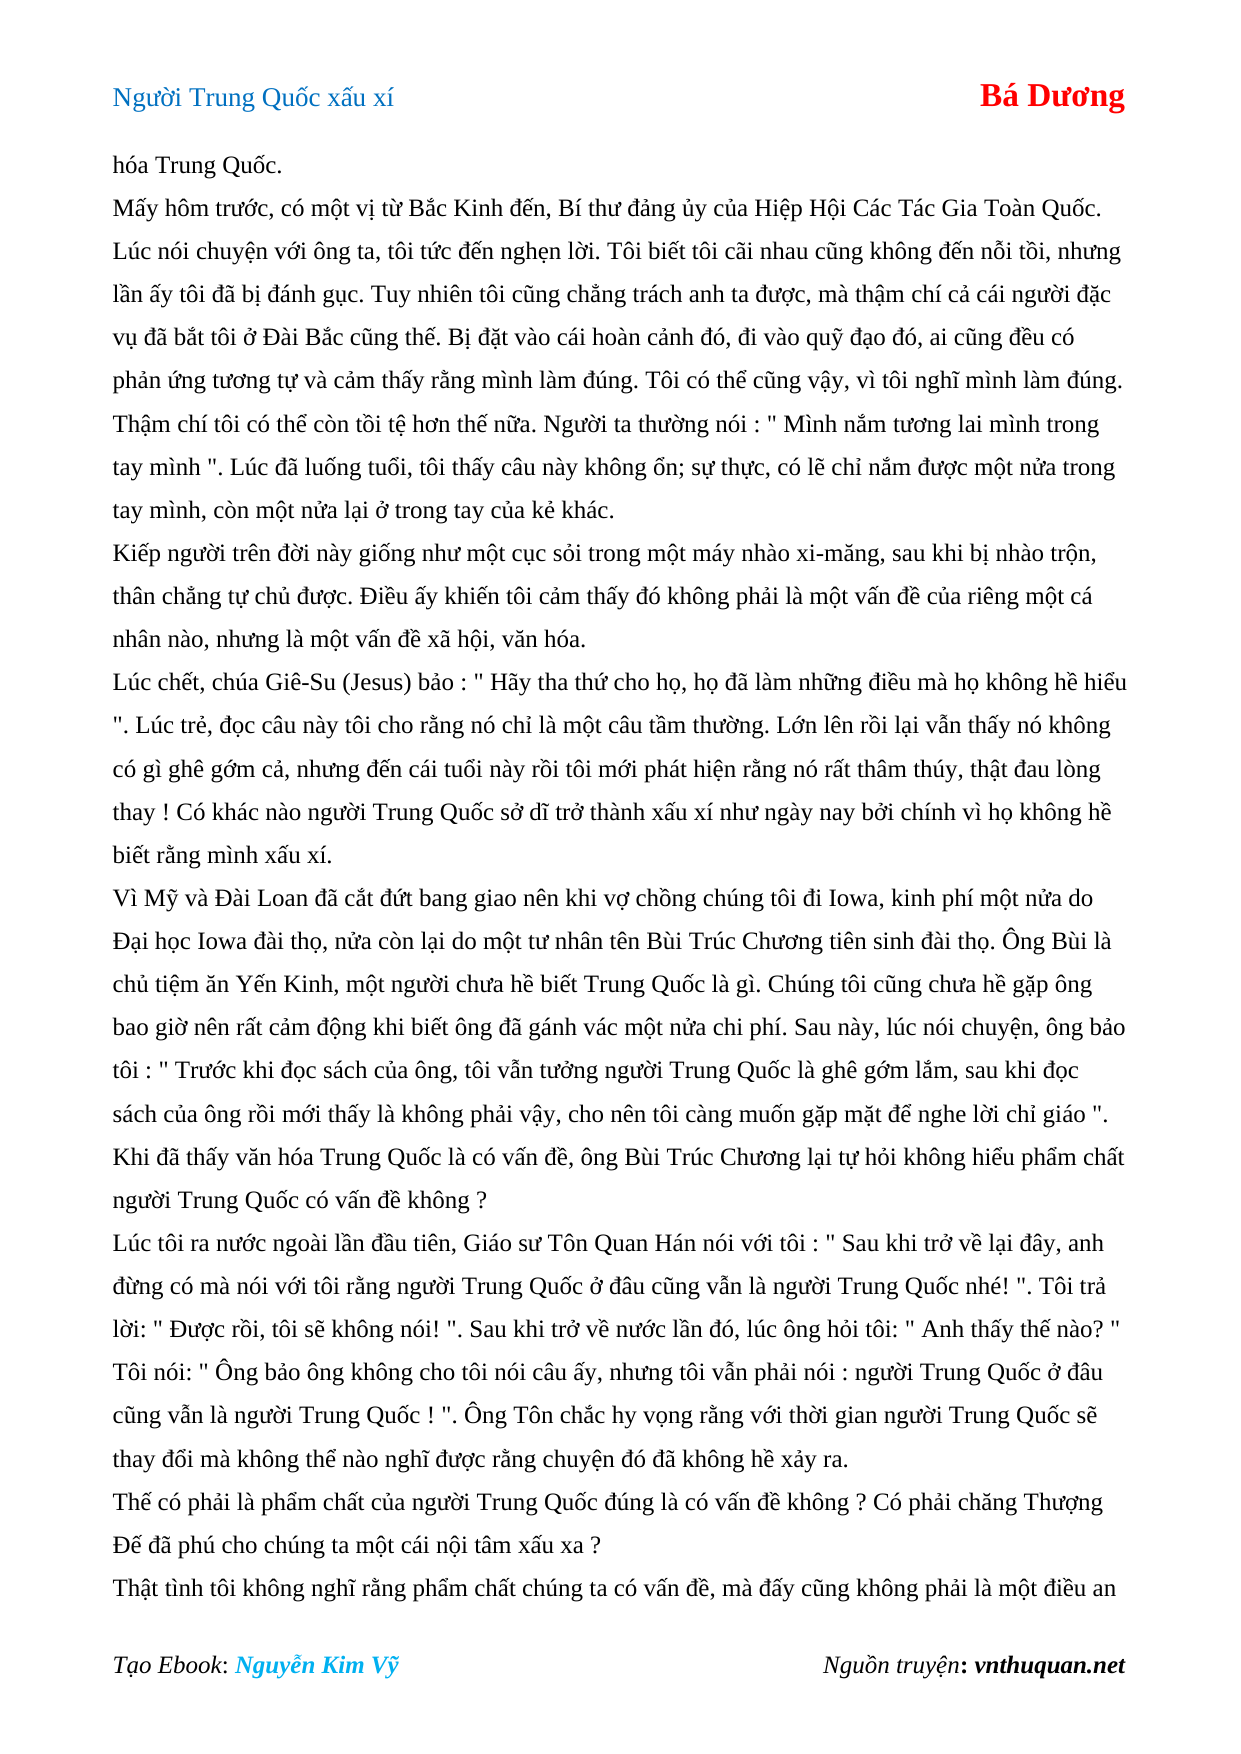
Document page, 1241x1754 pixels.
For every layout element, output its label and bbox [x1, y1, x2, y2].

text [112, 150, 1128, 1602]
